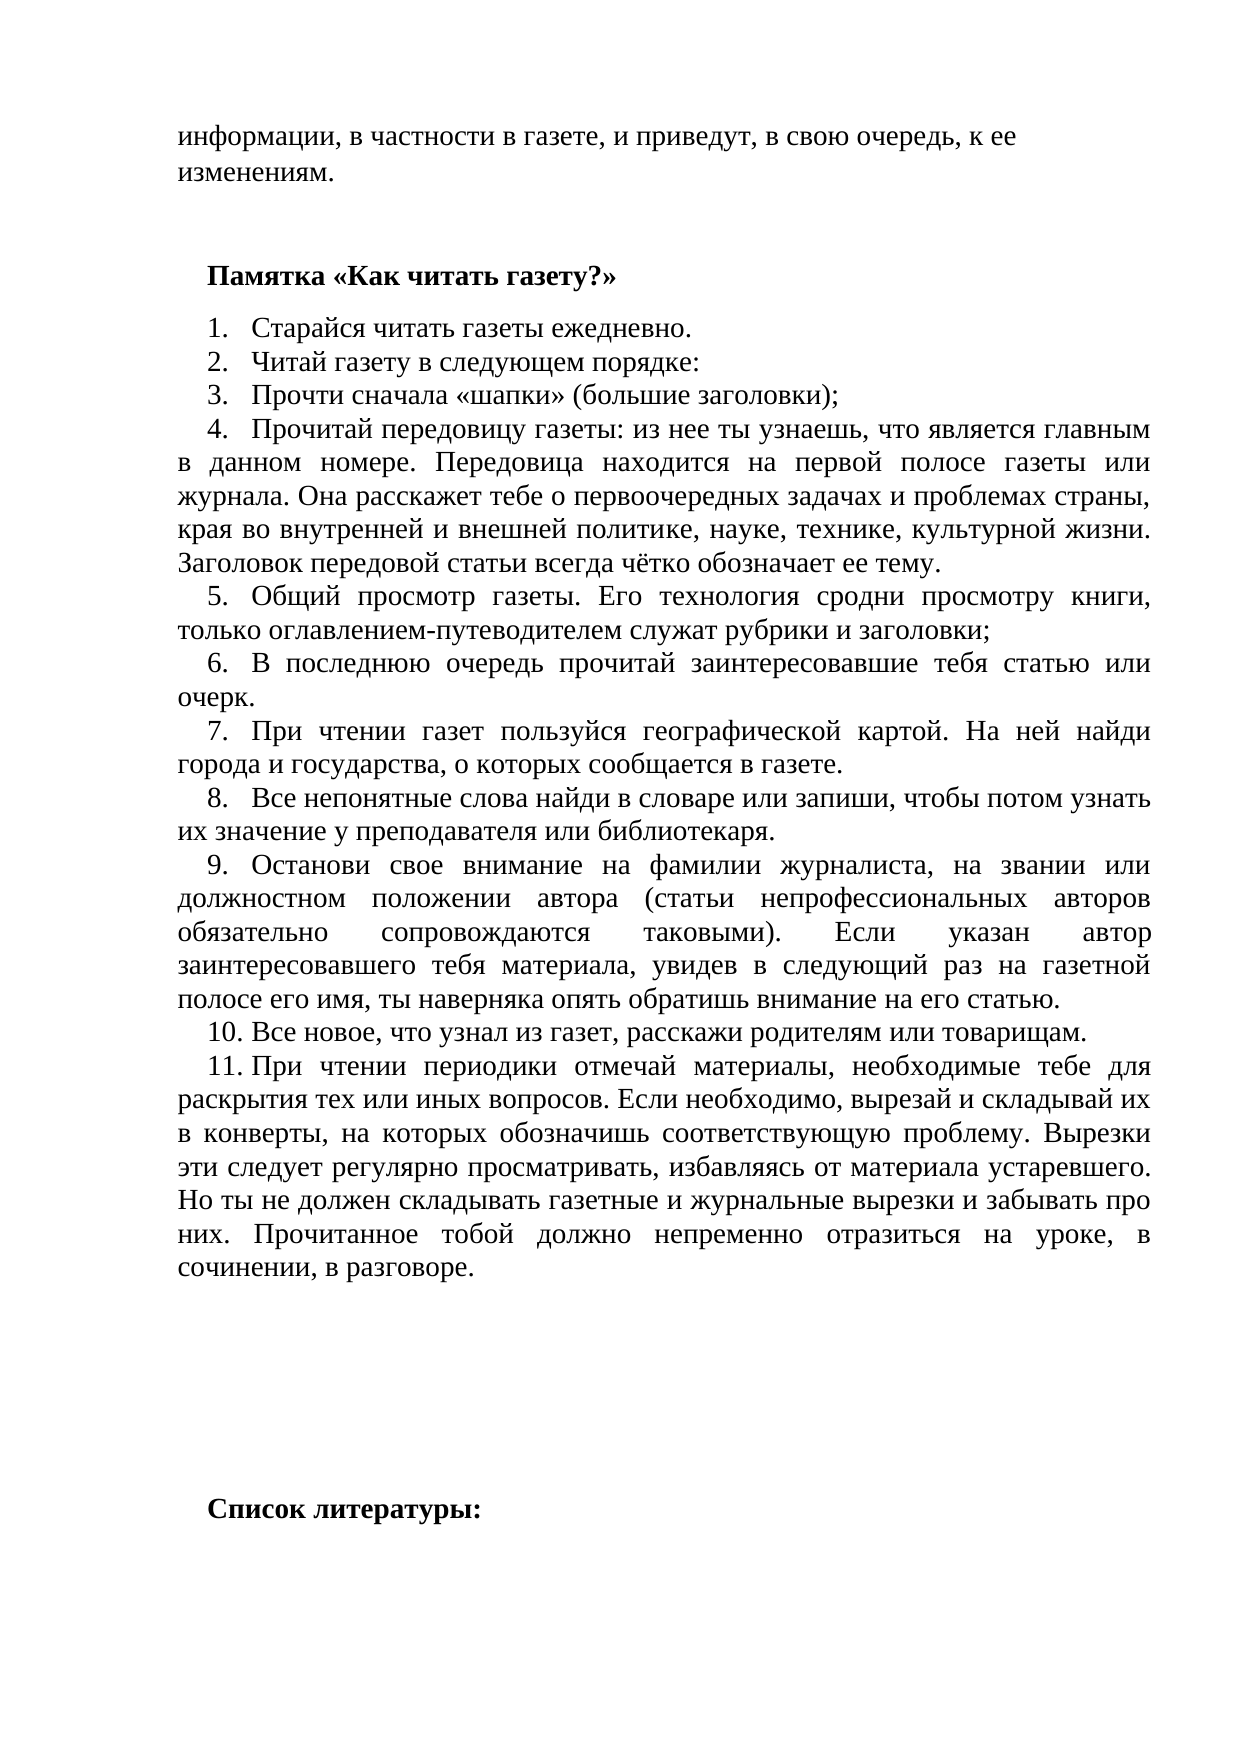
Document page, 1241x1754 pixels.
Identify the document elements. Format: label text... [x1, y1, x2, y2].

list Останови свое внимание на фамилии журналиста, на звании или должностном положении автора (статьи непрофессиональных авторов обязательно сопровождаются таковыми). Если указан автор заинтересовавшего тебя материала, увидев в следующий раз на газетной полосе его имя, ты наверняка опять обратишь внимание на его статью. [177, 847, 1152, 1014]
list Читай газету в следующем порядке: [177, 344, 1152, 377]
list При чтении газет пользуйся географической картой. На ней найди города и государства, о которых сообщается в газете. [177, 713, 1152, 780]
list Все новое, что узнал из газет, расскажи родителям или товарищам. [177, 1014, 1152, 1048]
list Все непонятные слова найди в словаре или запиши, чтобы потом узнать их значение у преподавателя или библиотекаря. [177, 780, 1152, 847]
list Общий просмотр газеты. Его технология сродни просмотру книги, только оглавлением-путеводителем служат рубрики и заголовки; [177, 578, 1152, 646]
list Старайся читать газеты ежедневно. [177, 310, 1152, 344]
list При чтении периодики отмечай материалы, необходимые тебе для раскрытия тех или иных вопросов. Если необходимо, вырезай и складывай их в конверты, на которых обозначишь соответствующую проблему. Вырезки эти следует регулярно просматривать, избавляясь от материала устаревшего. Но ты не должен складывать газетные и журнальные вырезки и забывать про них. Прочитанное тобой должно непременно отразиться на уроке, в сочинении, в разговоре. [177, 1048, 1152, 1283]
list Прочитай передовицу газеты: из нее ты узнаешь, что является главным в данном номере. Передовица находится на первой полосе газеты или журнала. Она расскажет тебе о первоочередных задачах и проблемах страны, края во внутренней и внешней политике, науке, технике, культурной жизни. Заголовок передовой статьи всегда чётко обозначает ее тему. [177, 411, 1152, 578]
text Список литературы: [177, 1492, 1152, 1525]
text Памятка «Как читать газету?» [177, 258, 1152, 292]
list Прочти сначала «шапки» (большие заголовки); [177, 377, 1152, 411]
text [177, 118, 1152, 187]
list В последнюю очередь прочитай заинтересовавшие тебя статью или очерк. [177, 646, 1152, 713]
